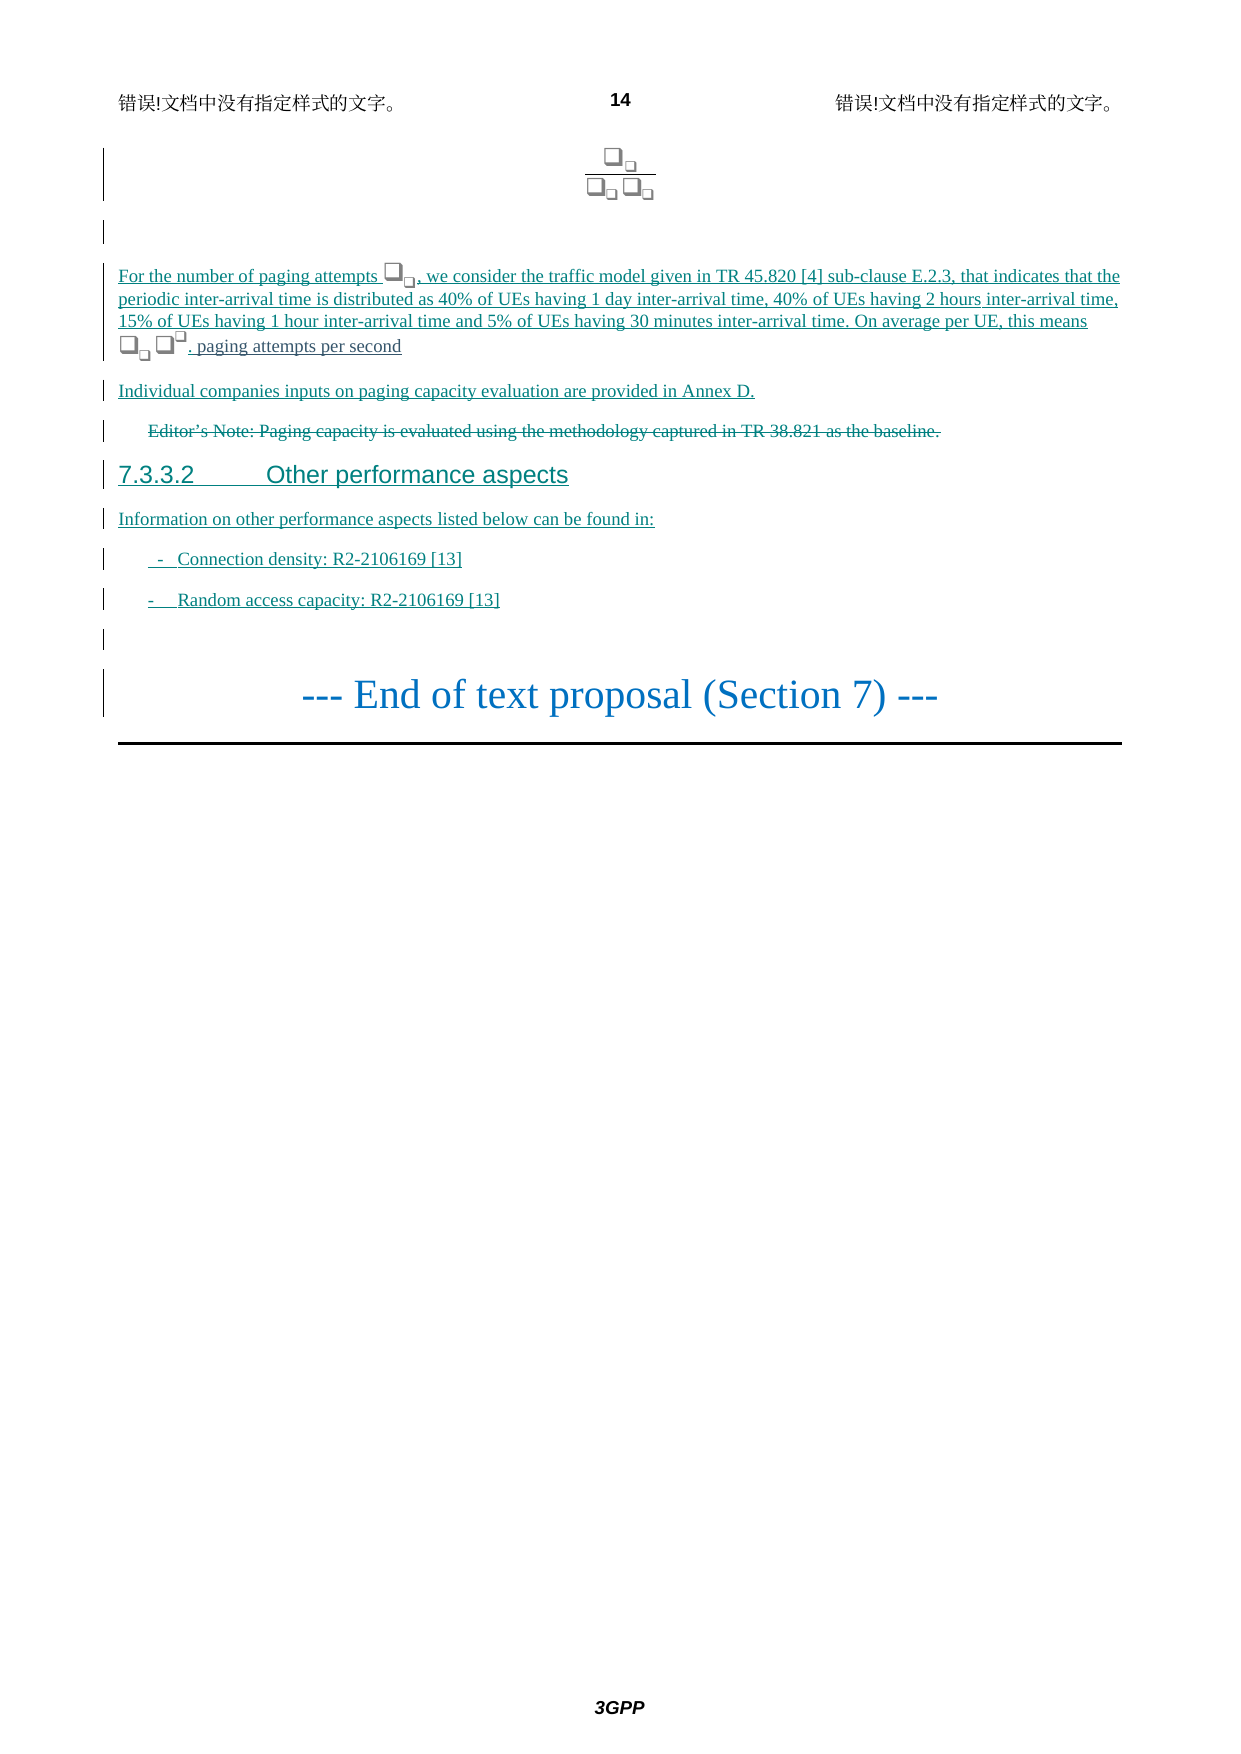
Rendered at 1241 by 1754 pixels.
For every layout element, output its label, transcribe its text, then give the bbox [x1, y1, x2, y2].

text --- End of text proposal (Section 7) --- [118, 669, 1122, 717]
